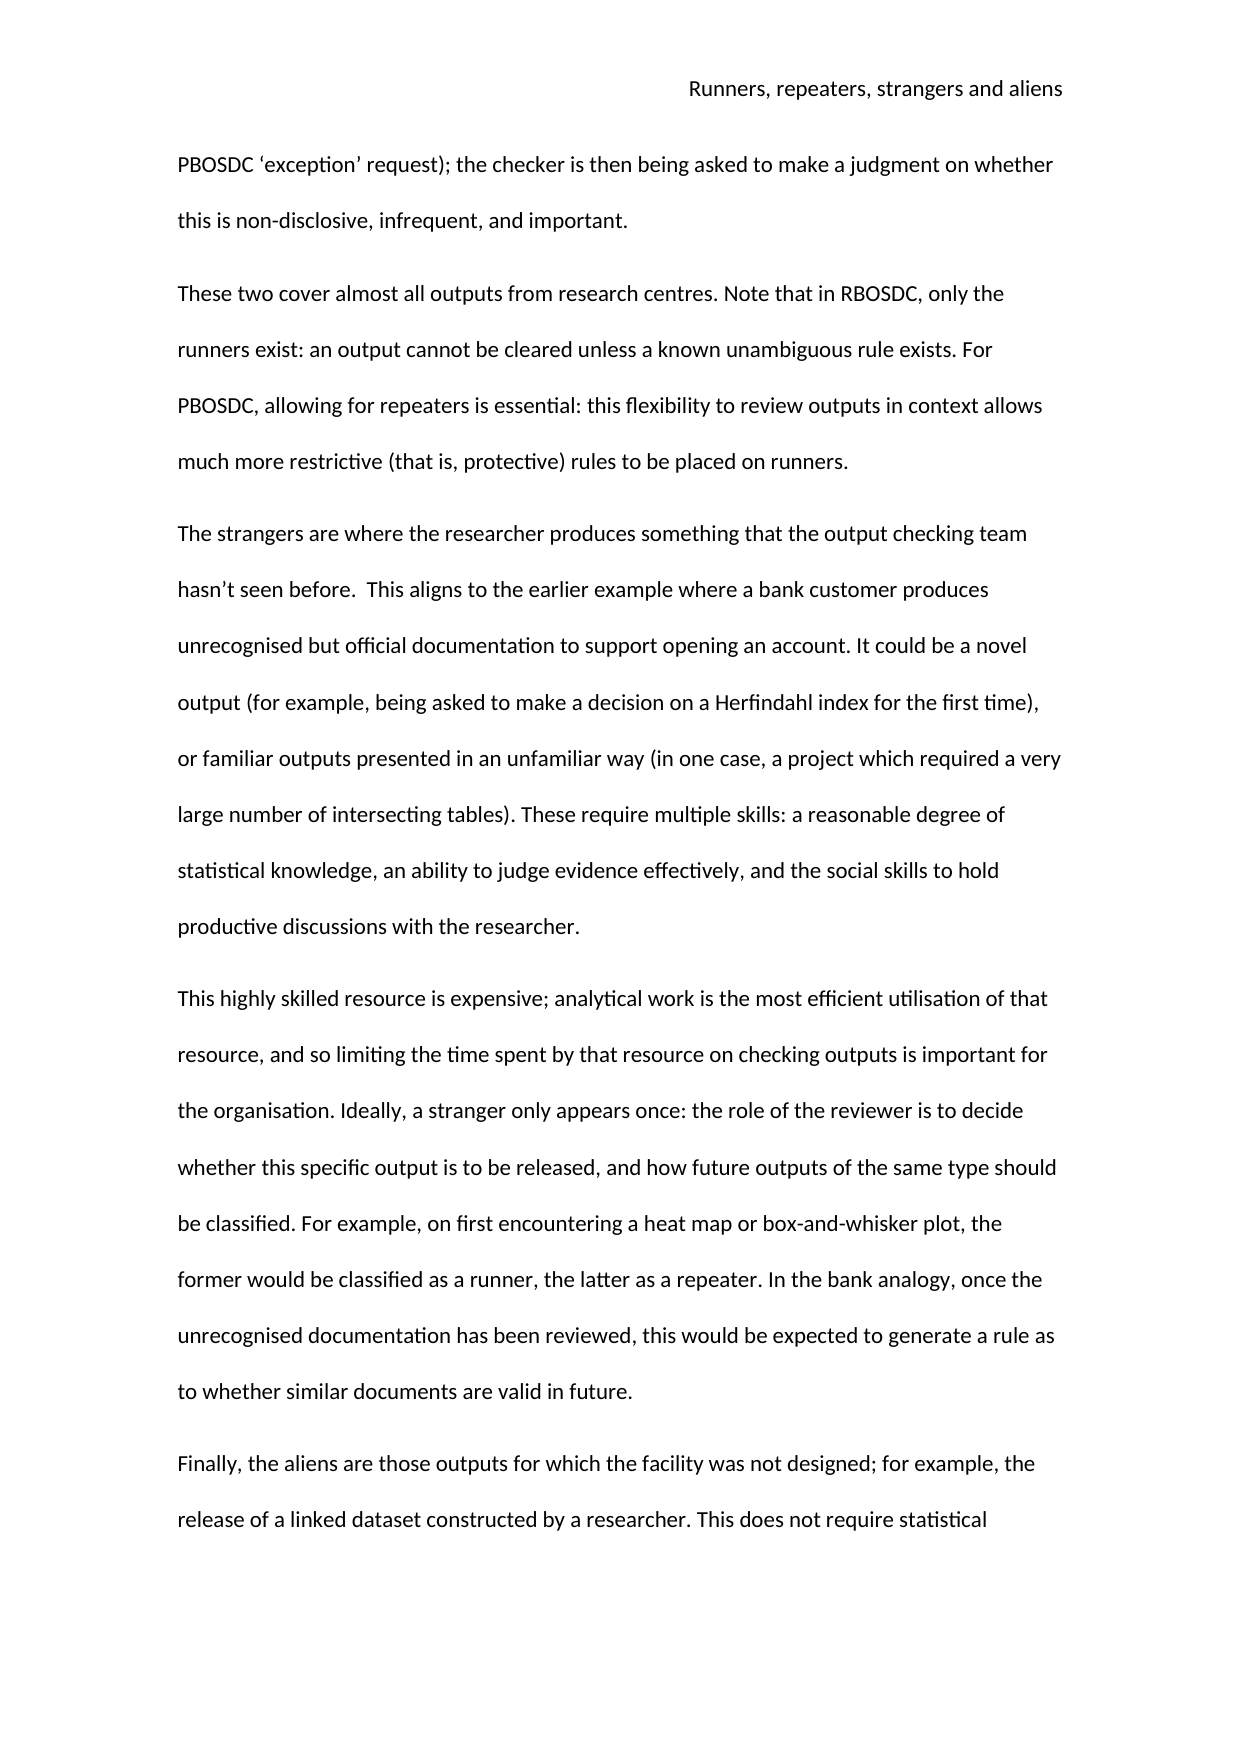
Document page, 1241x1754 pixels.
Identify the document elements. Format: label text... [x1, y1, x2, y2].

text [177, 1449, 1063, 1534]
text The strangers are where the researcher produces something that the output checking team hasn’t seen before. This aligns to the earlier example where a bank customer produces unrecognised but official documentation to support opening an account. It could be a novel output (for example, being asked to make a decision on a Herfindahl index for the first time), or familiar outputs presented in an unfamiliar way (in one case, a project which required a very large number of intersecting tables). These require multiple skills: a reasonable degree of statistical knowledge, an ability to judge evidence effectively, and the social skills to hold productive discussions with the researcher. [177, 519, 1063, 940]
text This highly skilled resource is expensive; analytical work is the most efficient utilisation of that resource, and so limiting the time spent by that resource on checking outputs is important for the organisation. Ideally, a stranger only appears once: the role of the reviewer is to decide whether this specific output is to be released, and how future outputs of the same type should be classified. For example, on first encountering a heat map or box-and-whisker plot, the former would be classified as a runner, the latter as a repeater. In the bank analogy, once the unrecognised documentation has been reviewed, this would be expected to generate a rule as to whether similar documents are valid in future. [177, 984, 1063, 1405]
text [177, 150, 1063, 234]
text These two cover almost all outputs from research centres. Note that in RBOSDC, only the runners exist: an output cannot be cleared unless a known unambiguous rule exists. For PBOSDC, allowing for repeaters is essential: this flexibility to review outputs in context allows much more restrictive (that is, protective) rules to be placed on runners. [177, 279, 1063, 475]
